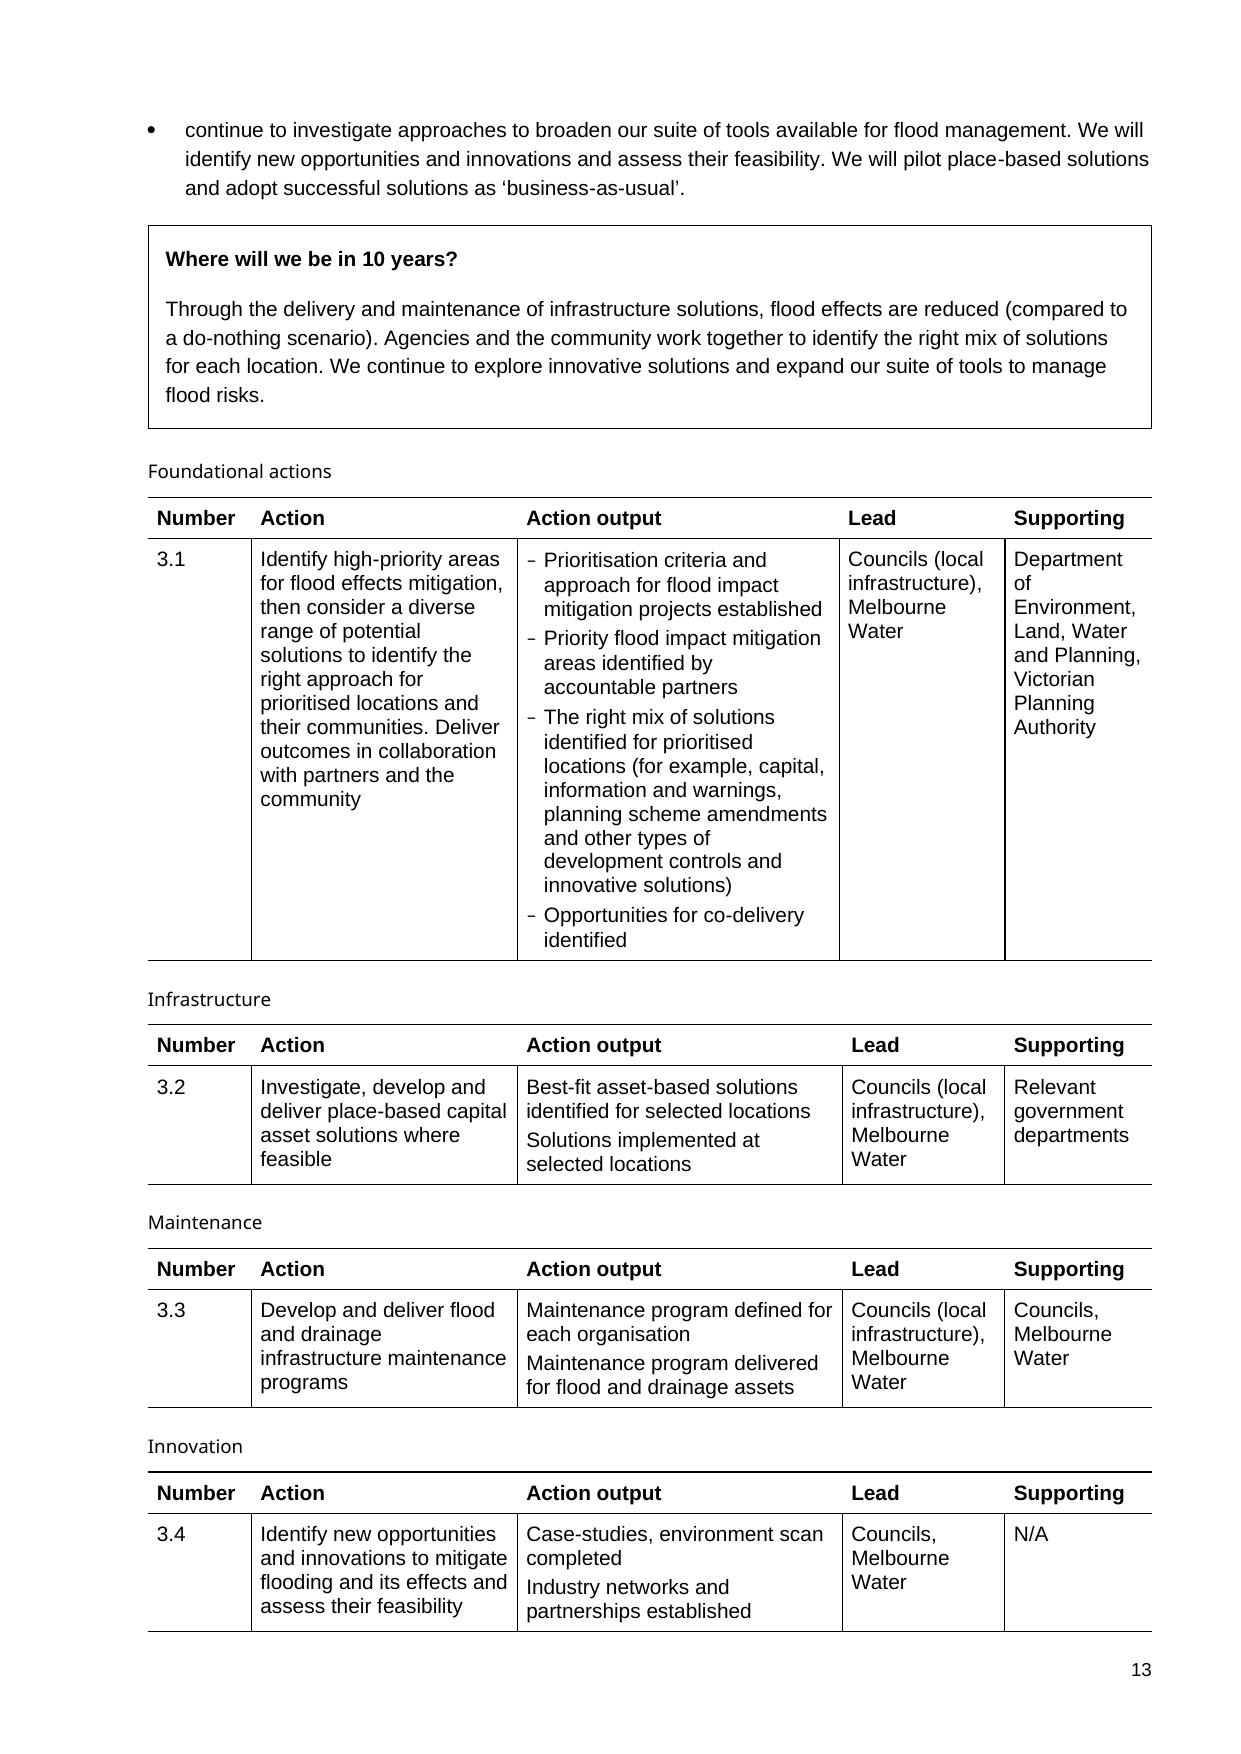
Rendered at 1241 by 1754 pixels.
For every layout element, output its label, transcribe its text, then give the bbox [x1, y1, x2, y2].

table_cell 3.1 [148, 539, 251, 960]
table_header Action output [517, 1025, 842, 1065]
table_header Action [251, 1025, 517, 1065]
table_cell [518, 1514, 842, 1631]
table_header Supporting [1005, 1249, 1152, 1289]
table_header Action [251, 1473, 517, 1513]
table_cell Prioritisation criteria and approach for flood impact mitigation projects established Priority flood impact mitigation areas identified by accountable partners The right mix of solutions identified for prioritised locations (for example, capital, information and warnings, planning scheme amendments and other types of development controls and innovative solutions) Opportunities for co-delivery identified [518, 539, 839, 960]
text Through the delivery and maintenance of infrastructure solutions, flood effects are reduced (compared to a do-nothing scenario). Agencies and the community work together to identify the right mix of solutions for each location. We continue to explore innovative solutions and expand our suite of tools to manage flood risks. [149, 275, 1151, 428]
table_header Action [251, 1249, 517, 1289]
table_header Lead [842, 1025, 1005, 1065]
table_header Action output [517, 498, 839, 538]
list continue to investigate approaches to broaden our suite of tools available for flood management. We will identify new opportunities and innovations and assess their feasibility. We will pilot place-based solutions and adopt successful solutions as ‘business-as-usual’. [148, 118, 1152, 200]
table_cell 3.4 [148, 1514, 251, 1631]
table_header Number [148, 1025, 251, 1065]
table_cell N/A [1005, 1514, 1152, 1631]
table_header Lead [842, 1249, 1005, 1289]
text Innovation [148, 1433, 1152, 1459]
text Foundational actions [148, 459, 1152, 484]
table_header Lead [839, 498, 1005, 538]
table_cell Relevant government departments [1005, 1066, 1152, 1184]
table_cell Identify high-priority areas for flood effects mitigation, then consider a diverse range of potential solutions to identify the right approach for prioritised locations and their communities. Deliver outcomes in collaboration with partners and the community [252, 539, 517, 960]
subtitle Where will we be in 10 years? [149, 226, 1151, 271]
table_header Action output [517, 1473, 842, 1513]
table_cell Develop and deliver flood and drainage infrastructure maintenance programs [252, 1290, 517, 1407]
table_header Supporting [1005, 1473, 1152, 1513]
table_cell Investigate, develop and deliver place-based capital asset solutions where feasible [252, 1066, 517, 1184]
table_cell Department of Environment, Land, Water and Planning, Victorian Planning Authority [1006, 539, 1152, 960]
table_header Number [148, 1249, 251, 1289]
table_cell Councils, Melbourne Water [843, 1514, 1004, 1631]
text Maintenance [148, 1210, 1152, 1235]
table_cell Best-fit asset-based solutions identified for selected locations Solutions implemented at selected locations [518, 1066, 842, 1184]
text Infrastructure [148, 986, 1152, 1012]
table_cell Councils (local infrastructure), Melbourne Water [843, 1066, 1004, 1184]
table_header Supporting [1005, 1025, 1152, 1065]
table_header Action [251, 498, 517, 538]
table_cell 3.3 [148, 1290, 251, 1407]
table_header Supporting [1005, 498, 1152, 538]
table_header Lead [842, 1473, 1005, 1513]
table_cell Councils (local infrastructure), Melbourne Water [840, 539, 1004, 960]
table_header Number [148, 498, 251, 538]
table_cell Councils (local infrastructure), Melbourne Water [843, 1290, 1004, 1407]
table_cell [252, 1514, 517, 1631]
table_cell 3.2 [148, 1066, 251, 1184]
table_cell Maintenance program defined for each organisation Maintenance program delivered for flood and drainage assets [518, 1290, 842, 1407]
table_cell Councils, Melbourne Water [1005, 1290, 1152, 1407]
table_header Action output [517, 1249, 842, 1289]
table_header Number [148, 1473, 251, 1513]
